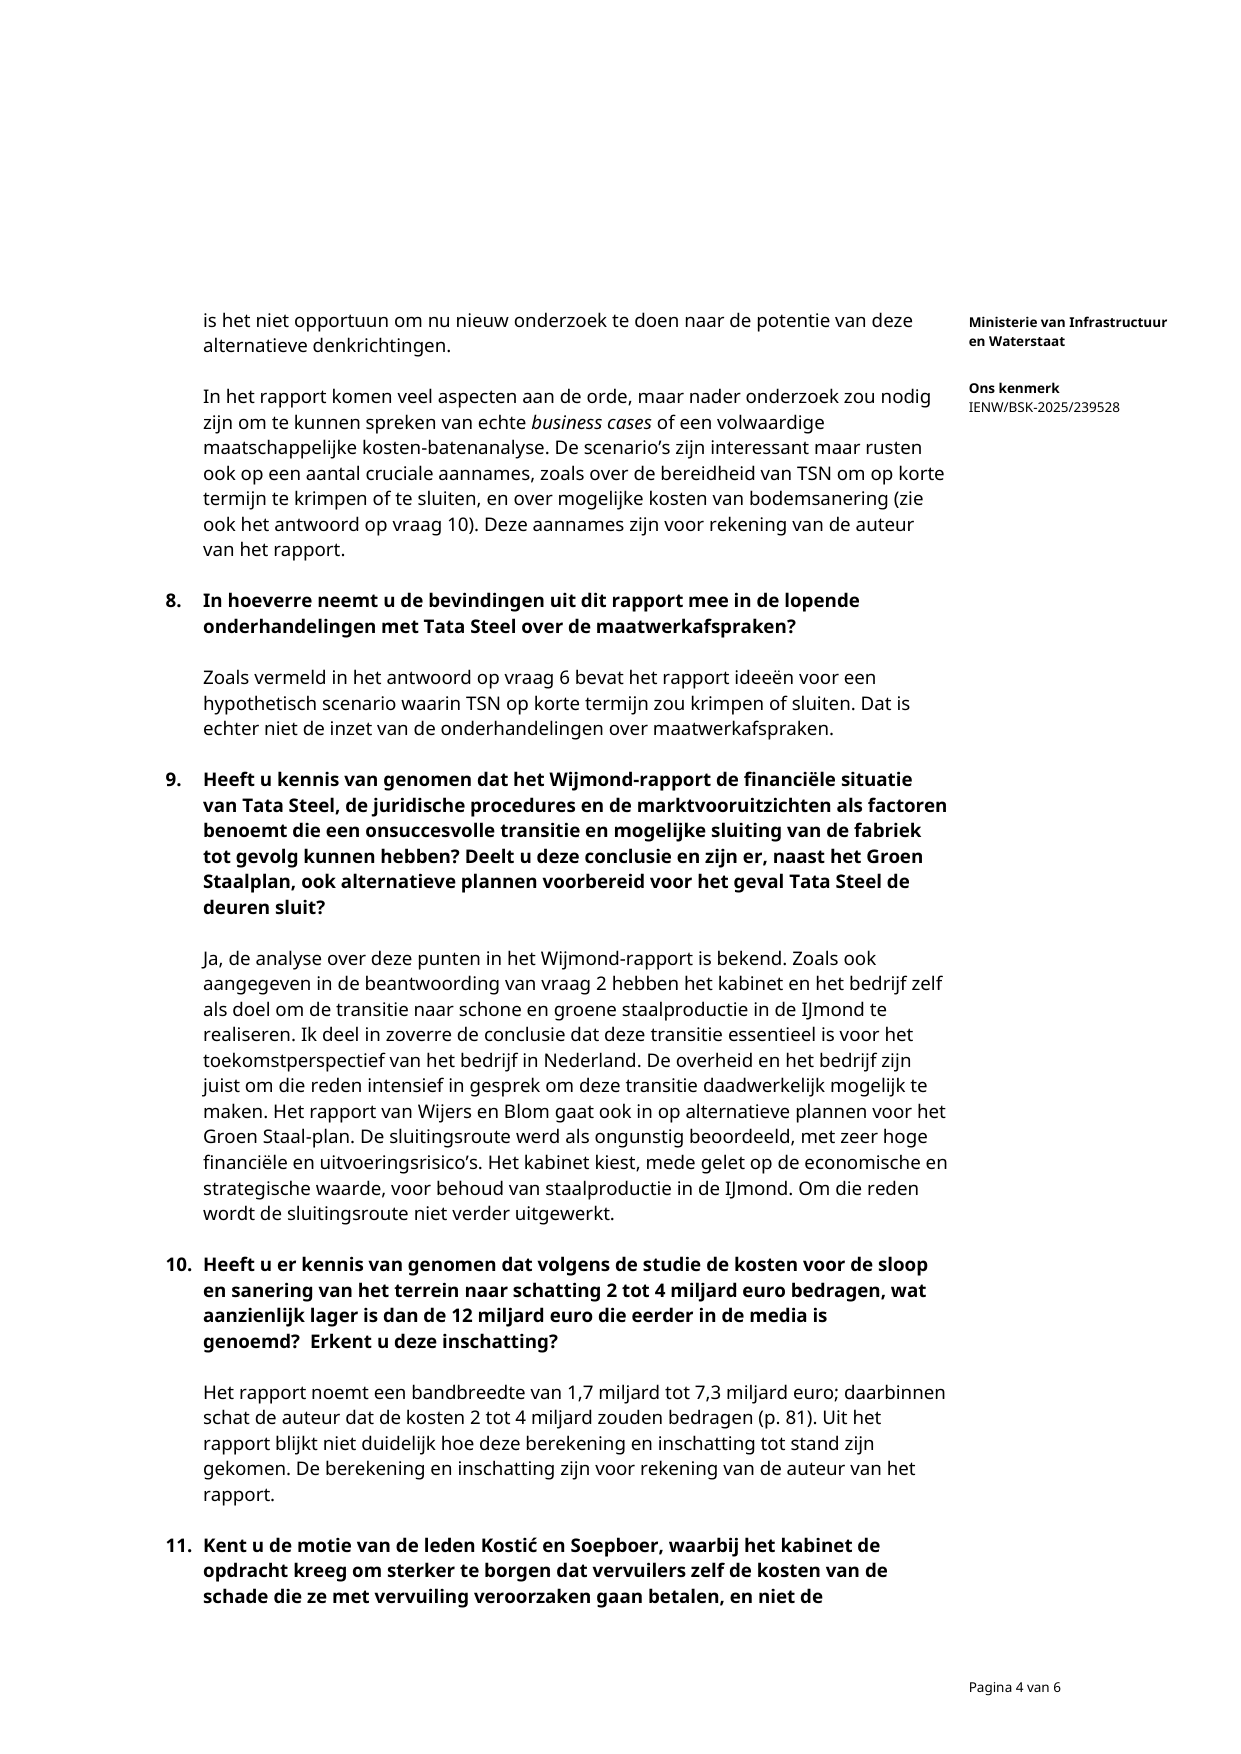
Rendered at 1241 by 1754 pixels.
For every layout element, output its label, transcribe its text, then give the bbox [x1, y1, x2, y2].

list In hoeverre neemt u de bevindingen uit dit rapport mee in de lopende onderhandelingen met Tata Steel over de maatwerkafspraken? Zoals vermeld in het antwoord op vraag 6 bevat het rapport ideeën voor een hypothetisch scenario waarin TSN op korte termijn zou krimpen of sluiten. Dat is echter niet de inzet van de onderhandelingen over maatwerkafspraken. [165, 588, 951, 766]
list Heeft u er kennis van genomen dat volgens de studie de kosten voor de sloop en sanering van het terrein naar schatting 2 tot 4 miljard euro bedragen, wat aanzienlijk lager is dan de 12 miljard euro die eerder in de media is genoemd? Erkent u deze inschatting? Het rapport noemt een bandbreedte van 1,7 miljard tot 7,3 miljard euro; daarbinnen schat de auteur dat de kosten 2 tot 4 miljard zouden bedragen (p. 81). Uit het rapport blijkt niet duidelijk hoe deze berekening en inschatting tot stand zijn gekomen. De berekening en inschatting zijn voor rekening van de auteur van het rapport. [165, 1251, 951, 1532]
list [165, 307, 951, 588]
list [165, 1532, 951, 1609]
list Heeft u kennis van genomen dat het Wijmond-rapport de financiële situatie van Tata Steel, de juridische procedures en de marktvooruitzichten als factoren benoemt die een onsuccesvolle transitie en mogelijke sluiting van de fabriek tot gevolg kunnen hebben? Deelt u deze conclusie en zijn er, naast het Groen Staalplan, ook alternatieve plannen voorbereid voor het geval Tata Steel de deuren sluit? Ja, de analyse over deze punten in het Wijmond-rapport is bekend. Zoals ook aangegeven in de beantwoording van vraag 2 hebben het kabinet en het bedrijf zelf als doel om de transitie naar schone en groene staalproductie in de IJmond te realiseren. Ik deel in zoverre de conclusie dat deze transitie essentieel is voor het toekomstperspectief van het bedrijf in Nederland. De overheid en het bedrijf zijn juist om die reden intensief in gesprek om deze transitie daadwerkelijk mogelijk te maken. Het rapport van Wijers en Blom gaat ook in op alternatieve plannen voor het Groen Staal-plan. De sluitingsroute werd als ongunstig beoordeeld, met zeer hoge financiële en uitvoeringsrisico’s. Het kabinet kiest, mede gelet op de economische en strategische waarde, voor behoud van staalproductie in de IJmond. Om die reden wordt de sluitingsroute niet verder uitgewerkt. [165, 766, 951, 1226]
